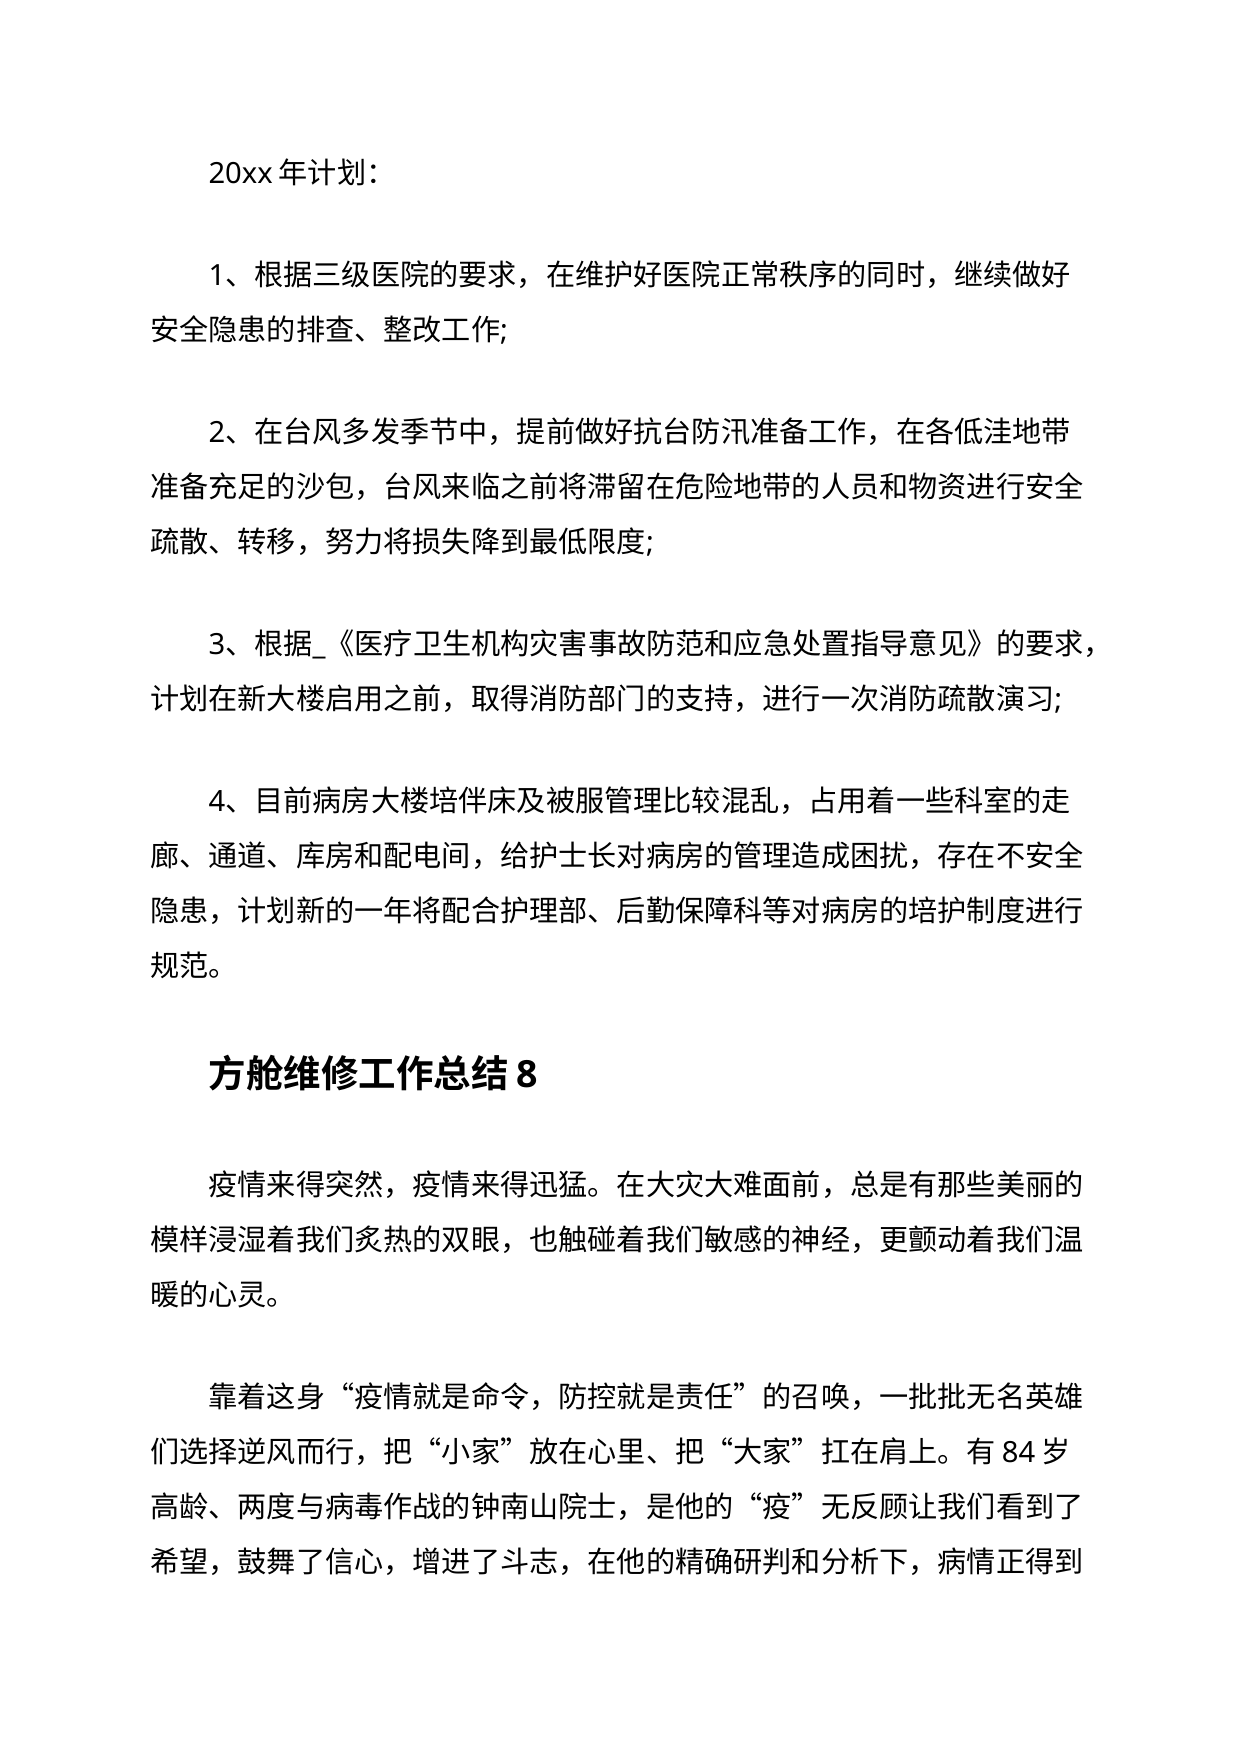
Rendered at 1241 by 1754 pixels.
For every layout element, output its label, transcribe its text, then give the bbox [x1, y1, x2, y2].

text 疫情来得突然，疫情来得迅猛。在大灾大难面前，总是有那些美丽的模样浸湿着我们炙热的双眼，也触碰着我们敏感的神经，更颤动着我们温暖的心灵。 [150, 1162, 1090, 1314]
text 2、在台风多发季节中，提前做好抗台防汛准备工作，在各低洼地带准备充足的沙包，台风来临之前将滞留在危险地带的人员和物资进行安全疏散、转移，努力将损失降到最低限度; [150, 409, 1090, 561]
text 方舱维修工作总结8 [150, 1044, 1090, 1099]
text 3、根据_《医疗卫生机构灾害事故防范和应急处置指导意见》的要求，计划在新大楼启用之前，取得消防部门的支持，进行一次消防疏散演习; [150, 621, 1090, 718]
text 20xx年计划： [150, 150, 1090, 192]
text 4、目前病房大楼培伴床及被服管理比较混乱，占用着一些科室的走廊、通道、库房和配电间，给护士长对病房的管理造成困扰，存在不安全隐患，计划新的一年将配合护理部、后勤保障科等对病房的培护制度进行规范。 [150, 778, 1090, 985]
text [150, 1373, 1090, 1581]
text 1、根据三级医院的要求，在维护好医院正常秩序的同时，继续做好安全隐患的排查、整改工作; [150, 252, 1090, 349]
